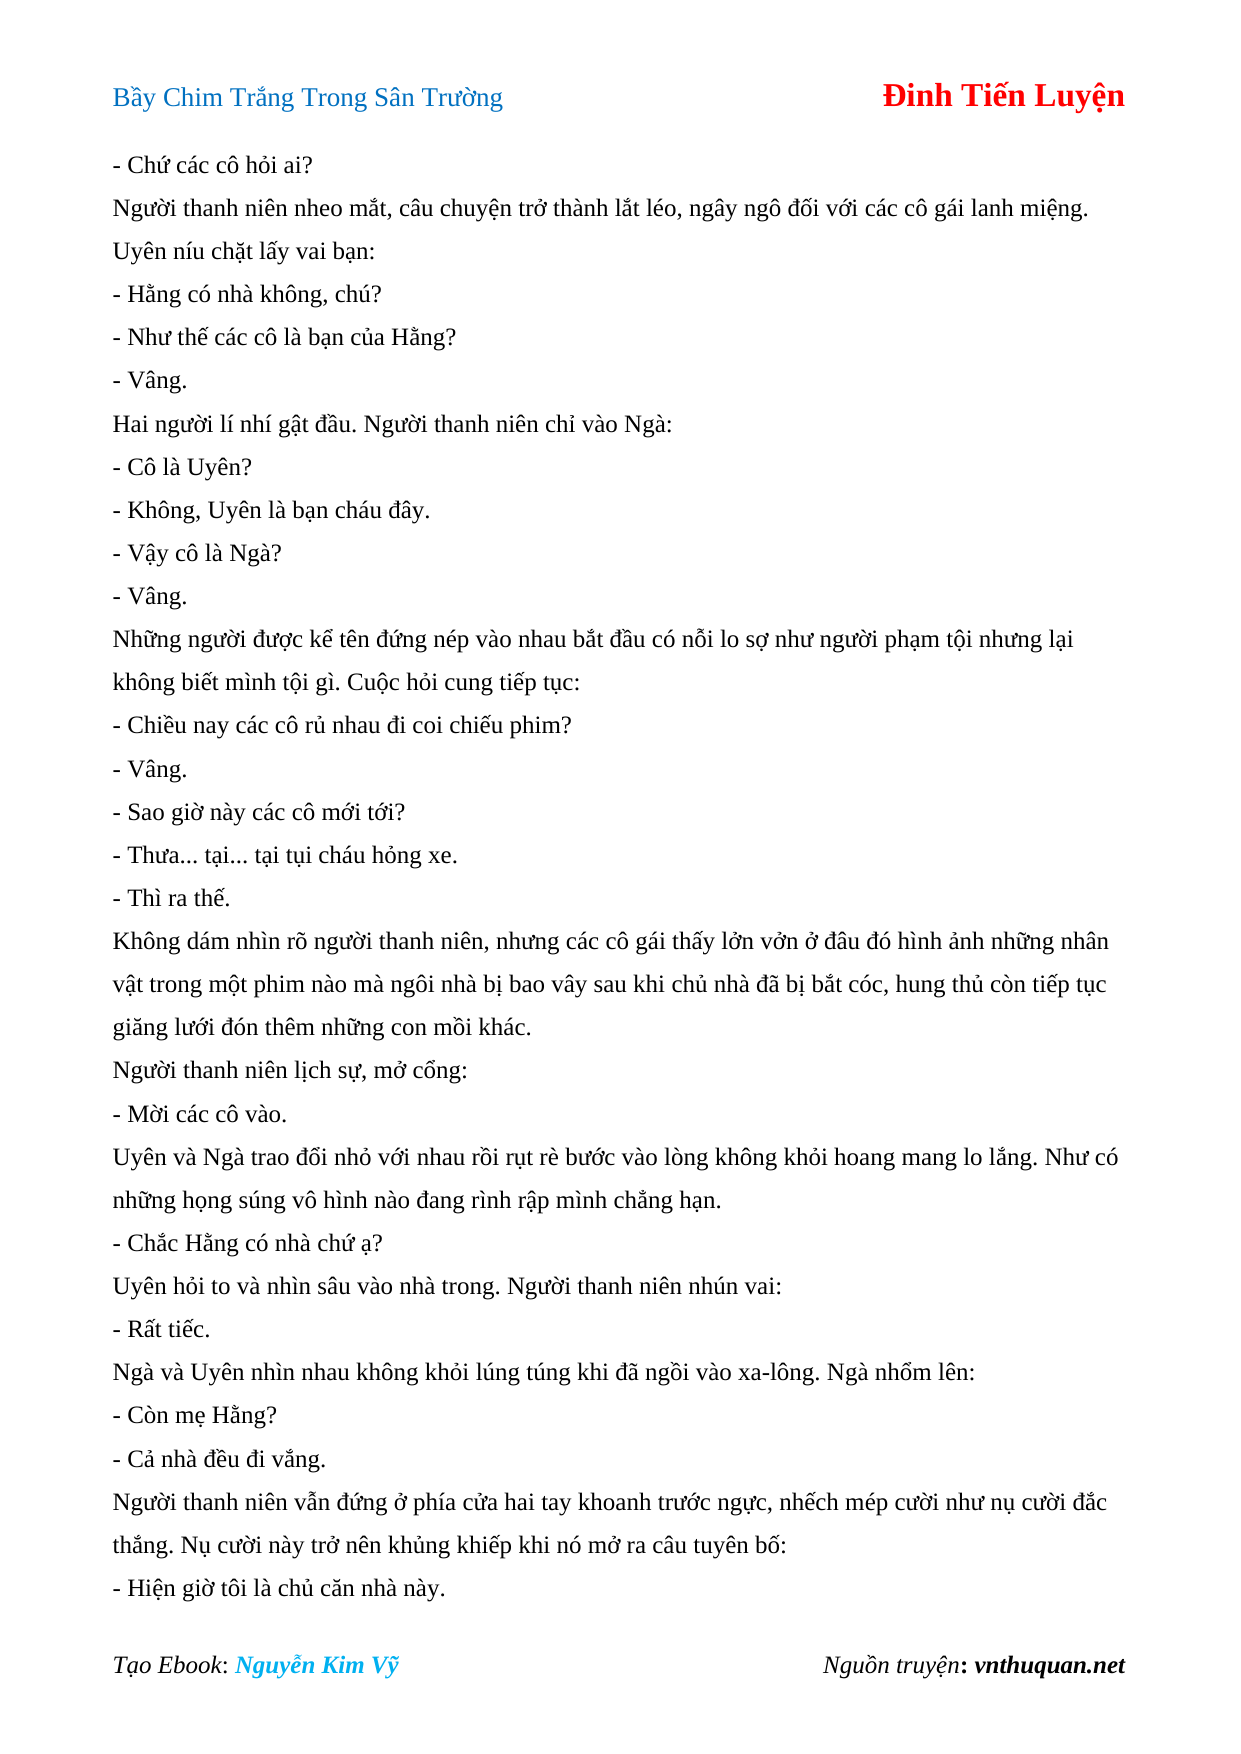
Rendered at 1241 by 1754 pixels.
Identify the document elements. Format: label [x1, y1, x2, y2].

text [112, 150, 1128, 1602]
